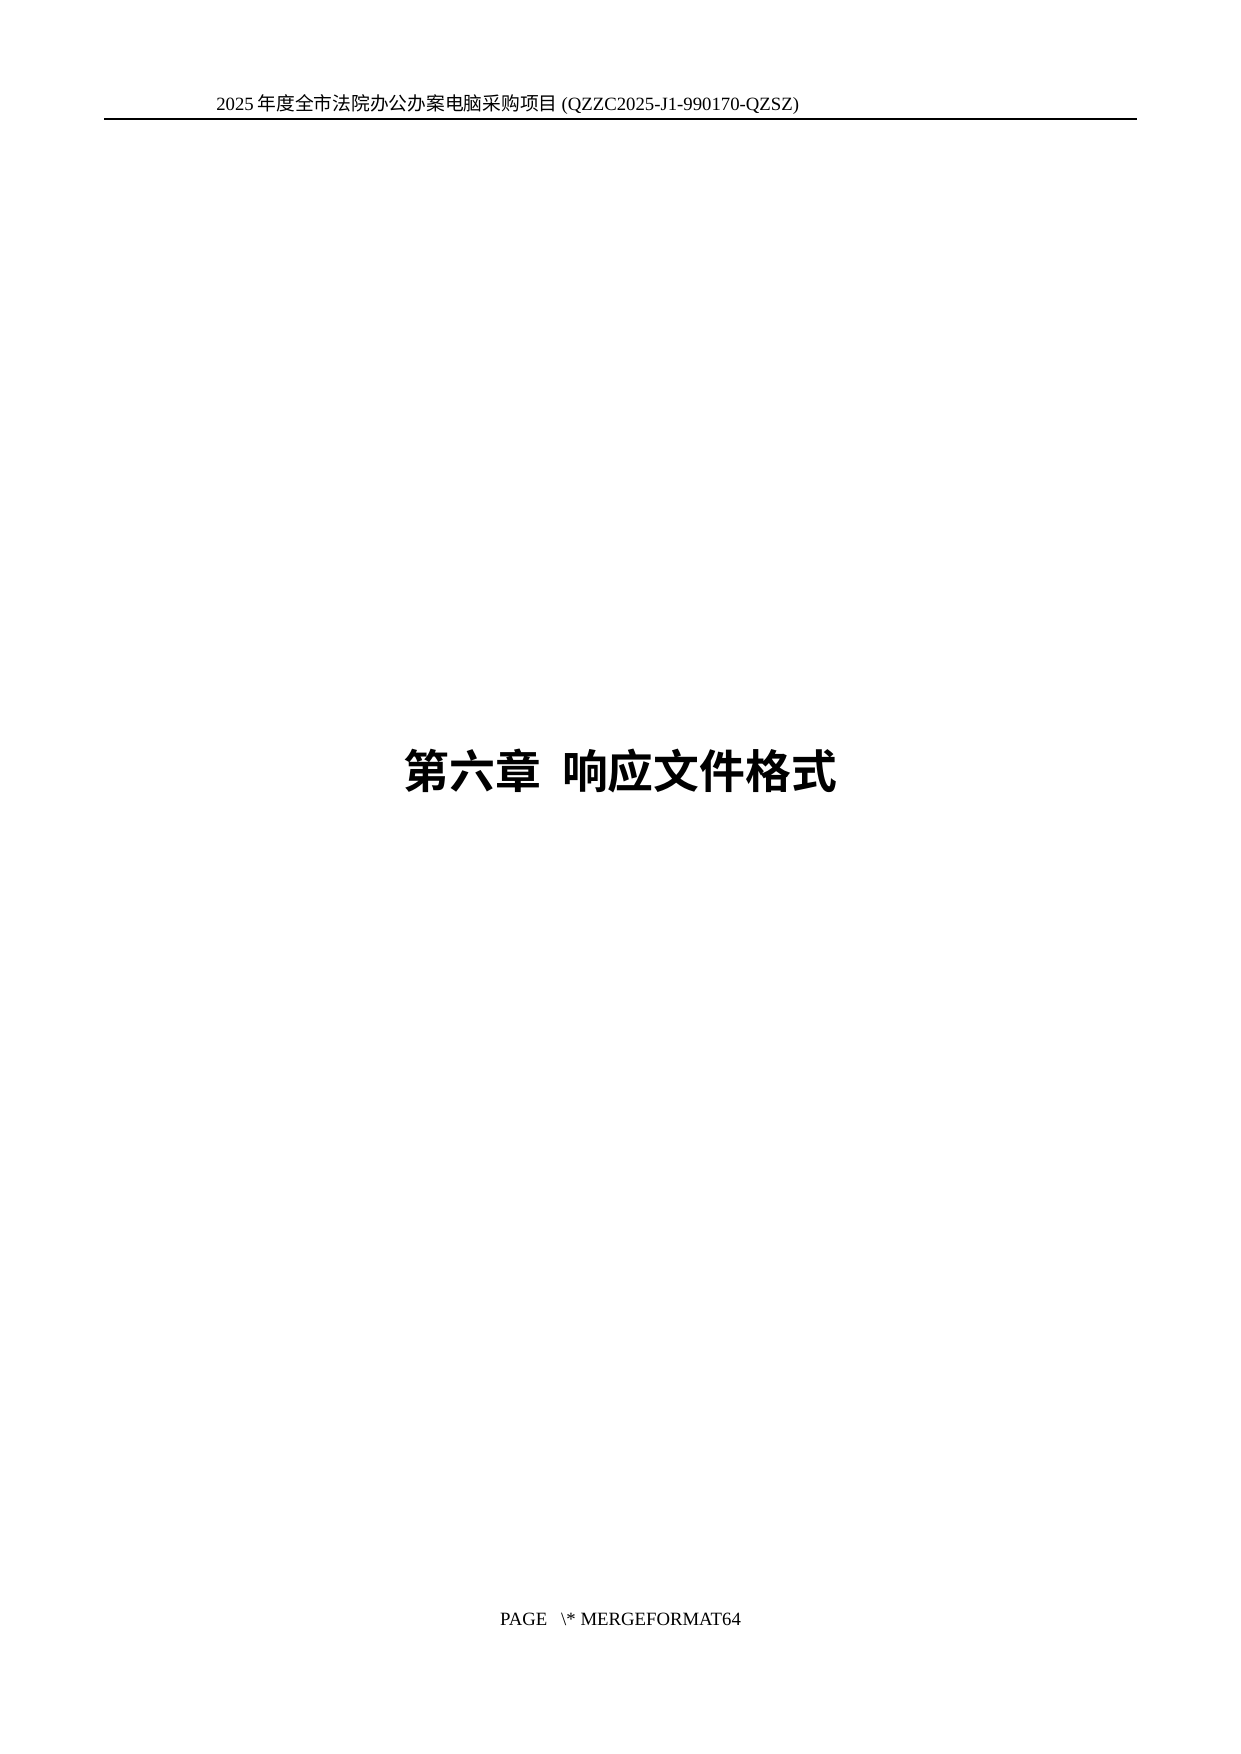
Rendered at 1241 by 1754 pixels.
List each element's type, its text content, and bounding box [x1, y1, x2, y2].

subtitle 第六章 响应文件格式 [103, 720, 1137, 818]
